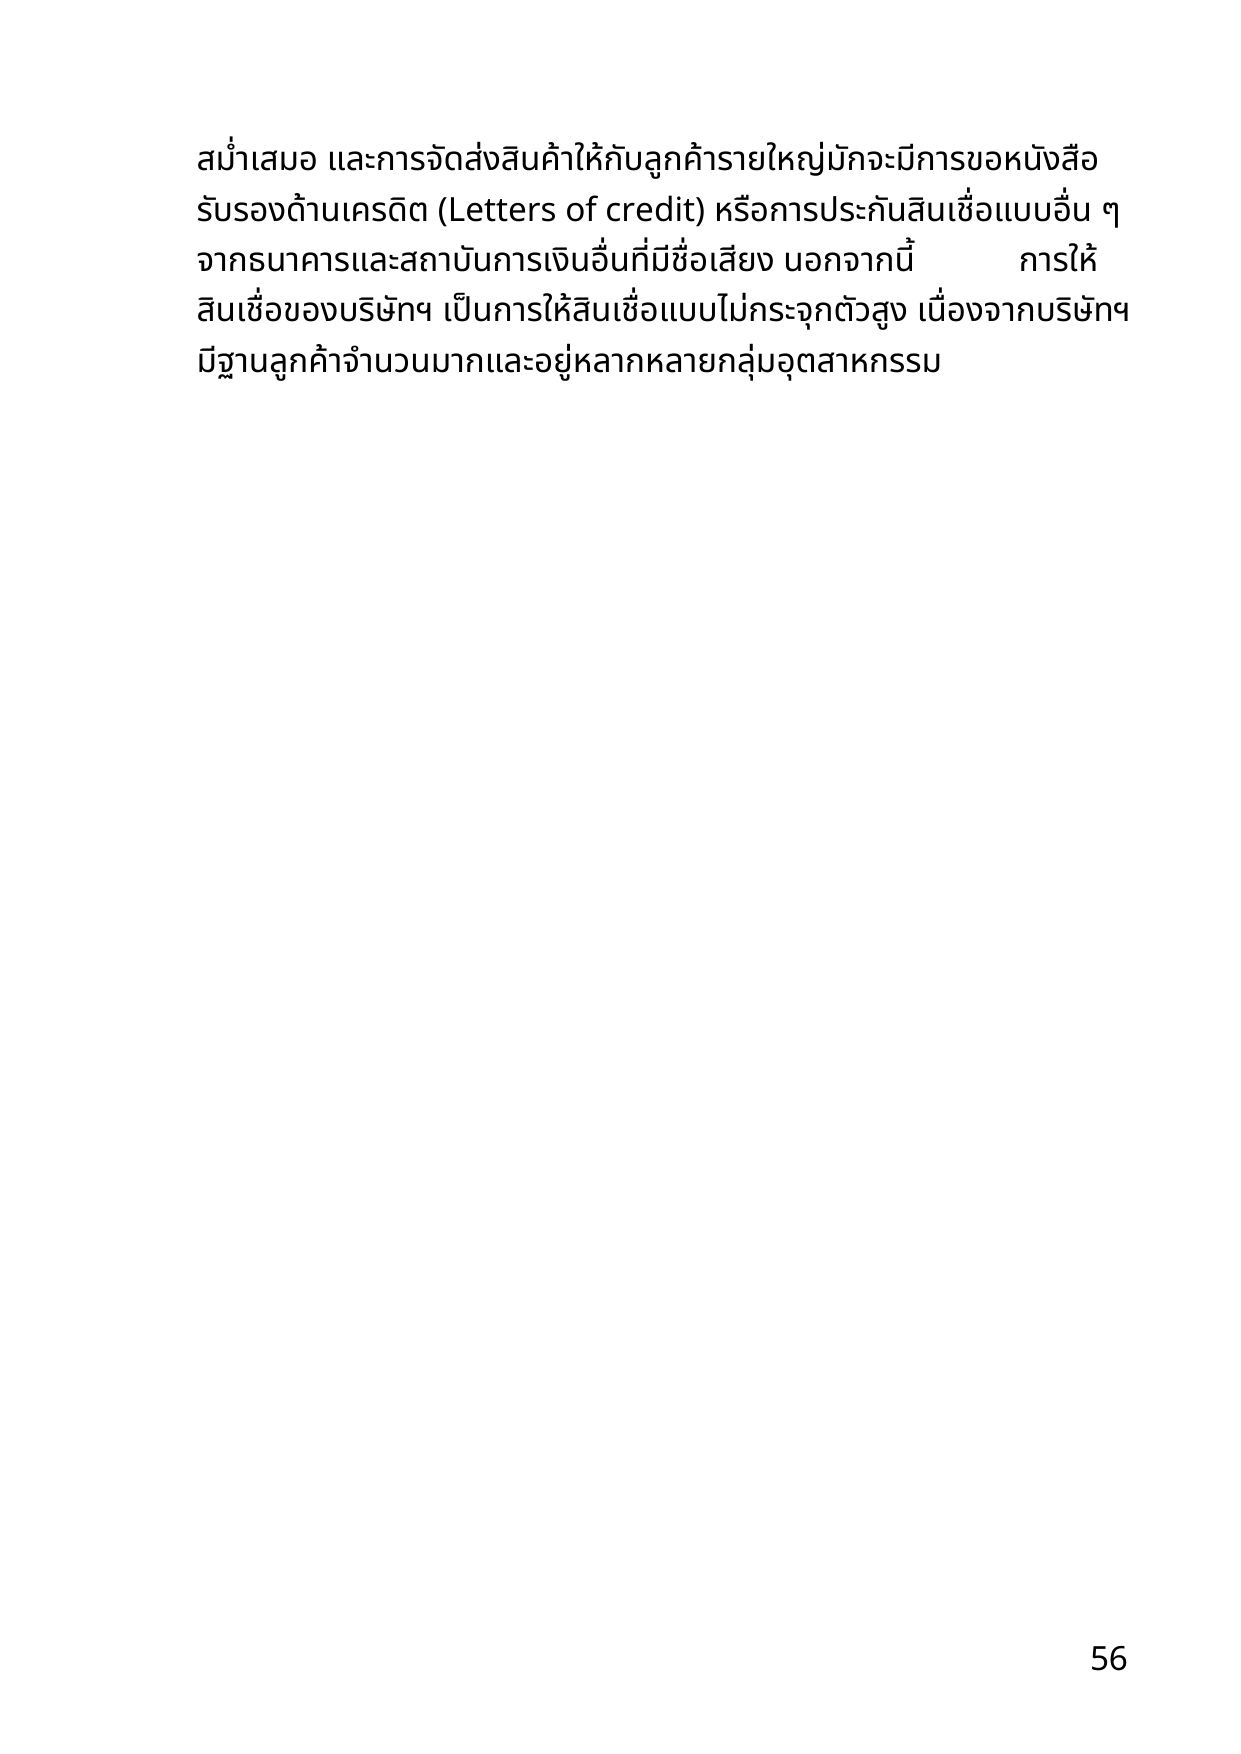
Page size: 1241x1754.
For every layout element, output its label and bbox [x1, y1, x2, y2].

text [139, 135, 1131, 387]
